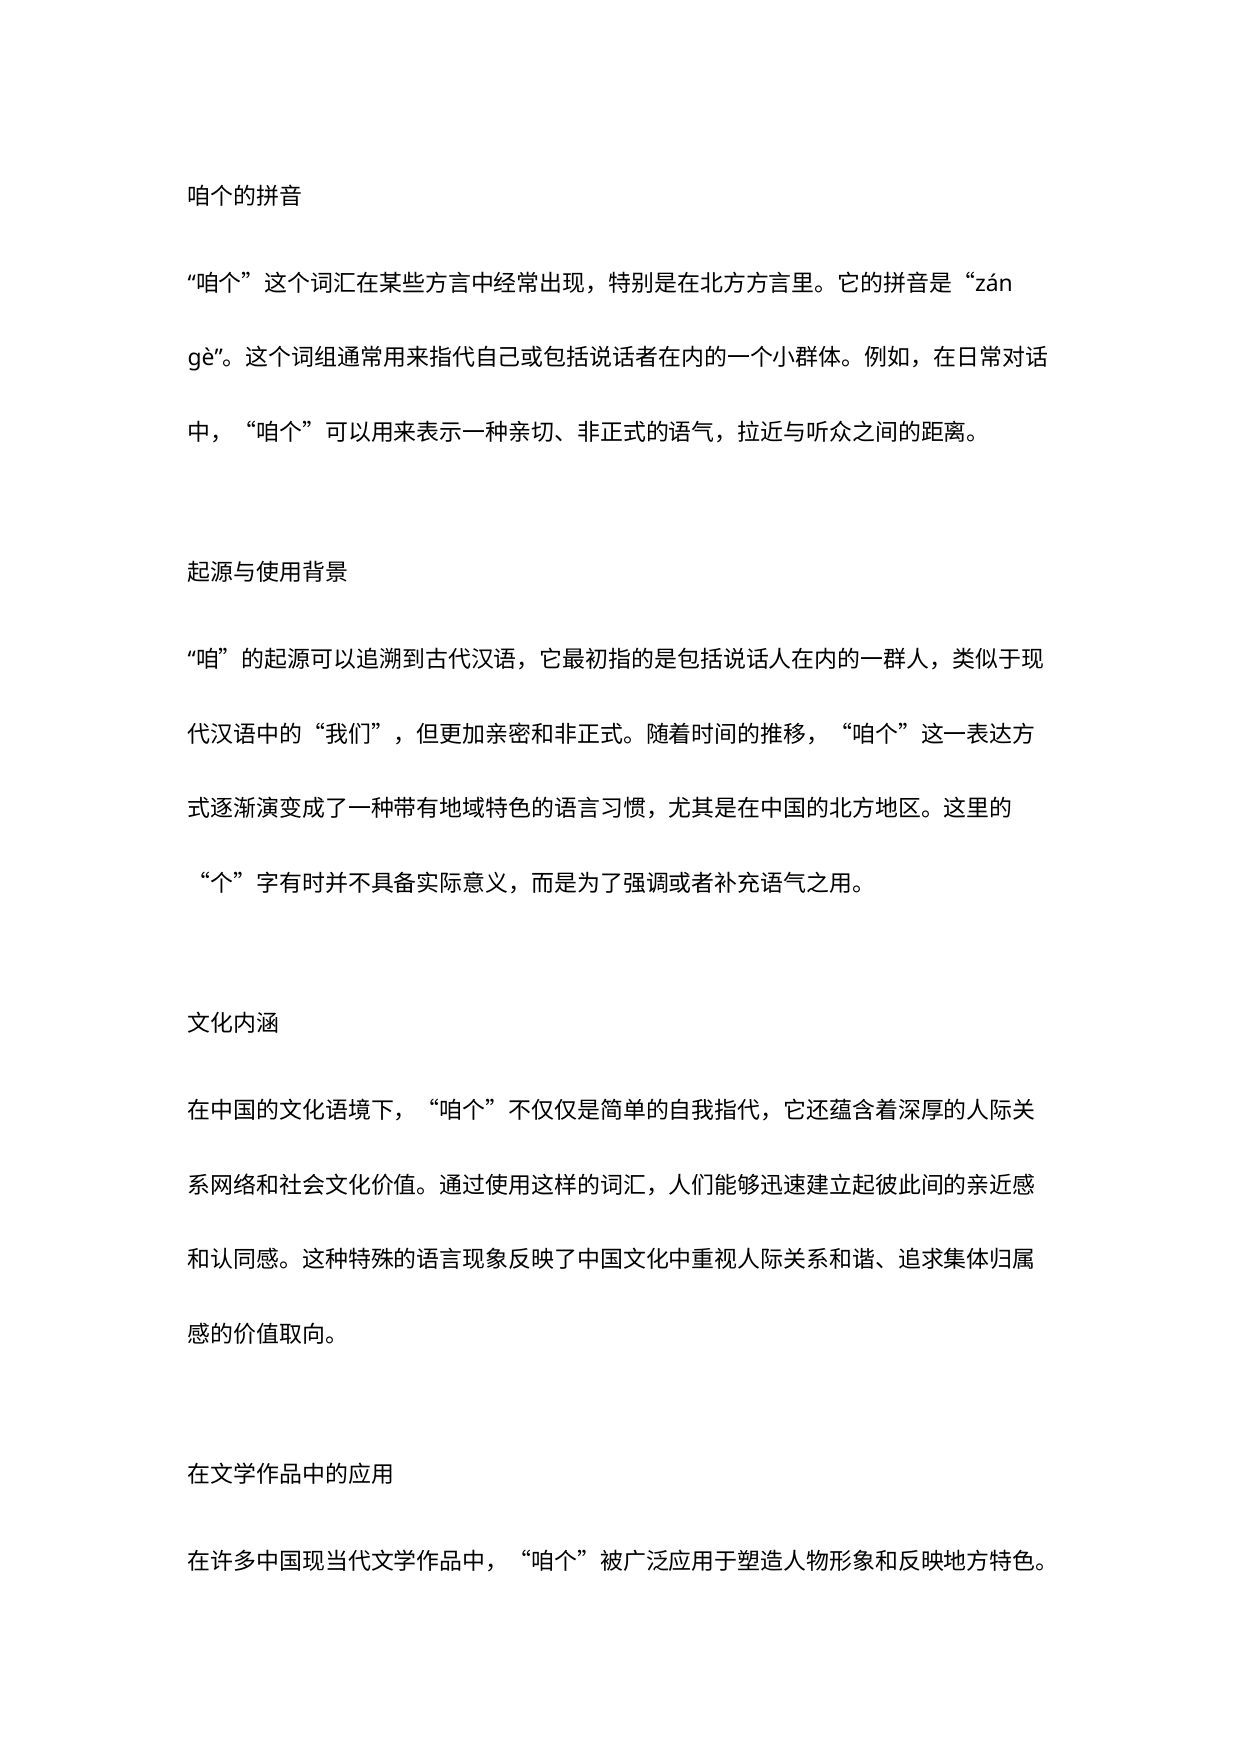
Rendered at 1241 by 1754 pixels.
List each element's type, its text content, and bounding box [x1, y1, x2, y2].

text “咱”的起源可以追溯到古代汉语，它最初指的是包括说话人在内的一群人，类似于现代汉语中的“我们”，但更加亲密和非正式。随着时间的推移，“咱个”这一表达方式逐渐演变成了一种带有地域特色的语言习惯，尤其是在中国的北方地区。这里的“个”字有时并不具备实际意义，而是为了强调或者补充语气之用。 [187, 625, 1053, 914]
text 起源与使用背景 [187, 538, 1053, 603]
text 咱个的拼音 [187, 162, 1053, 227]
text 在文学作品中的应用 [187, 1440, 1053, 1505]
text 在中国的文化语境下，“咱个”不仅仅是简单的自我指代，它还蕴含着深厚的人际关系网络和社会文化价值。通过使用这样的词汇，人们能够迅速建立起彼此间的亲近感和认同感。这种特殊的语言现象反映了中国文化中重视人际关系和谐、追求集体归属感的价值取向。 [187, 1076, 1053, 1365]
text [187, 1527, 1053, 1592]
text “咱个”这个词汇在某些方言中经常出现，特别是在北方方言里。它的拼音是“zán gè”。这个词组通常用来指代自己或包括说话者在内的一个小群体。例如，在日常对话中，“咱个”可以用来表示一种亲切、非正式的语气，拉近与听众之间的距离。 [187, 248, 1053, 463]
text 文化内涵 [187, 989, 1053, 1054]
